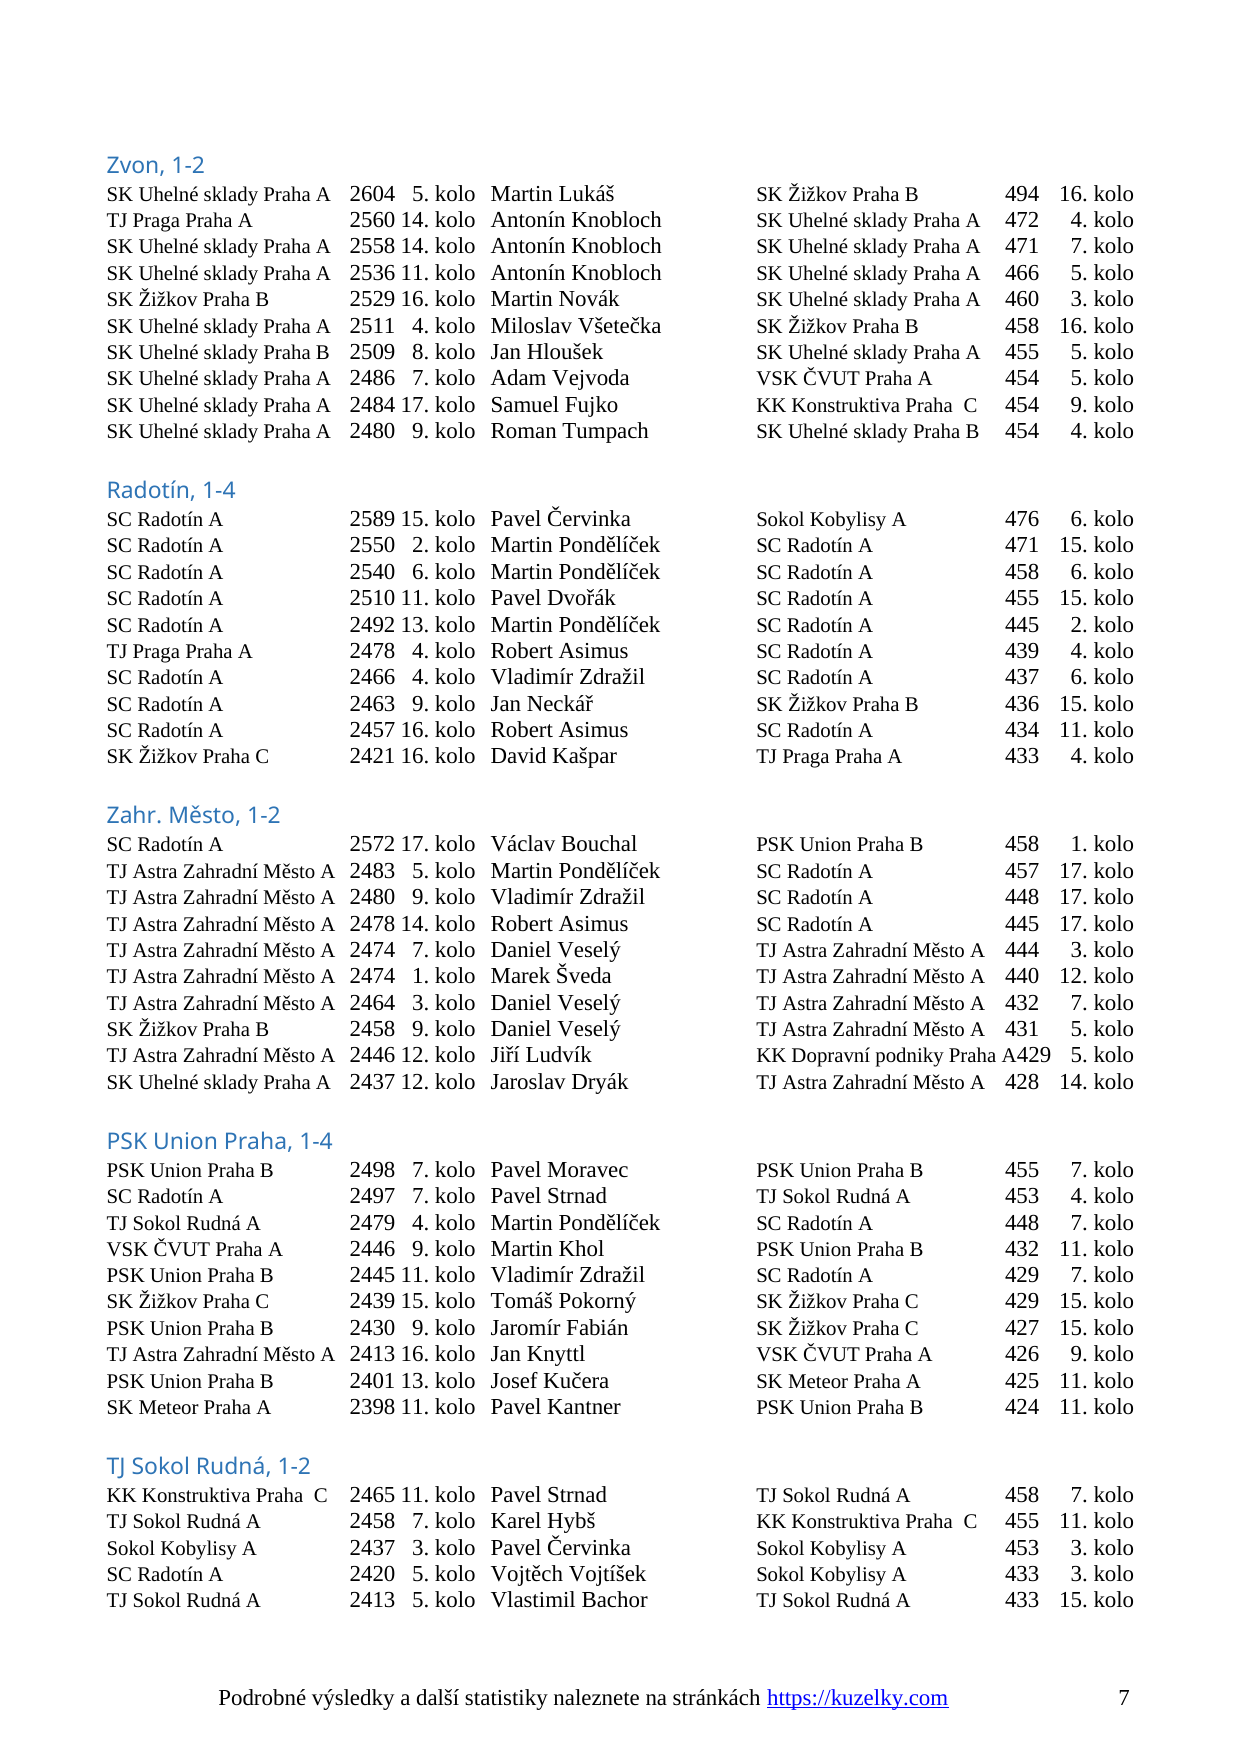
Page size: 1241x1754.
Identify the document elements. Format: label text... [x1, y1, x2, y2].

text SK Uhelné sklady Praha A 2536 11. kolo Antonín Knobloch SK Uhelné sklady Praha A 466 5. kolo [106, 259, 1134, 285]
text Sokol Kobylisy A 2437 3. kolo Pavel Červinka Sokol Kobylisy A 453 3. kolo [106, 1534, 1134, 1560]
text TJ Sokol Rudná A 2413 5. kolo Vlastimil Bachor TJ Sokol Rudná A 433 15. kolo [106, 1587, 1134, 1613]
text TJ Astra Zahradní Město A 2474 1. kolo Marek Šveda TJ Astra Zahradní Město A 440 12. kolo [106, 962, 1134, 989]
text SK Uhelné sklady Praha A 2511 4. kolo Miloslav Všetečka SK Žižkov Praha B 458 16. kolo [106, 312, 1134, 338]
text SK Uhelné sklady Praha A 2604 5. kolo Martin Lukáš SK Žižkov Praha B 494 16. kolo [106, 180, 1134, 206]
text TJ Astra Zahradní Město A 2446 12. kolo Jiří Ludvík KK Dopravní podniky Praha A 429 5. kolo [106, 1041, 1134, 1068]
text SC Radotín A 2550 2. kolo Martin Pondělíček SC Radotín A 471 15. kolo [106, 532, 1134, 558]
text TJ Astra Zahradní Město A 2413 16. kolo Jan Knyttl VSK ČVUT Praha A 426 9. kolo [106, 1340, 1134, 1367]
text PSK Union Praha B 2445 11. kolo Vladimír Zdražil SC Radotín A 429 7. kolo [106, 1261, 1134, 1288]
subtitle Zvon, 1-2 [106, 149, 1134, 180]
text SK Žižkov Praha B 2458 9. kolo Daniel Veselý TJ Astra Zahradní Město A 431 5. kolo [106, 1015, 1134, 1041]
text PSK Union Praha B 2430 9. kolo Jaromír Fabián SK Žižkov Praha C 427 15. kolo [106, 1314, 1134, 1340]
text TJ Astra Zahradní Město A 2474 7. kolo Daniel Veselý TJ Astra Zahradní Město A 444 3. kolo [106, 936, 1134, 962]
text SK Meteor Praha A 2398 11. kolo Pavel Kantner PSK Union Praha B 424 11. kolo [106, 1393, 1134, 1419]
text SC Radotín A 2540 6. kolo Martin Pondělíček SC Radotín A 458 6. kolo [106, 558, 1134, 584]
text TJ Praga Praha A 2560 14. kolo Antonín Knobloch SK Uhelné sklady Praha A 472 4. kolo [106, 206, 1134, 233]
subtitle PSK Union Praha, 1-4 [106, 1124, 1134, 1156]
text TJ Astra Zahradní Město A 2483 5. kolo Martin Pondělíček SC Radotín A 457 17. kolo [106, 857, 1134, 883]
text SC Radotín A 2589 15. kolo Pavel Červinka Sokol Kobylisy A 476 6. kolo [106, 505, 1134, 532]
text SK Uhelné sklady Praha A 2558 14. kolo Antonín Knobloch SK Uhelné sklady Praha A 471 7. kolo [106, 233, 1134, 259]
text SK Uhelné sklady Praha A 2486 7. kolo Adam Vejvoda VSK ČVUT Praha A 454 5. kolo [106, 364, 1134, 391]
text VSK ČVUT Praha A 2446 9. kolo Martin Khol PSK Union Praha B 432 11. kolo [106, 1235, 1134, 1261]
text TJ Astra Zahradní Město A 2478 14. kolo Robert Asimus SC Radotín A 445 17. kolo [106, 909, 1134, 936]
text SC Radotín A 2466 4. kolo Vladimír Zdražil SC Radotín A 437 6. kolo [106, 663, 1134, 690]
text SC Radotín A 2420 5. kolo Vojtěch Vojtíšek Sokol Kobylisy A 433 3. kolo [106, 1560, 1134, 1587]
text SC Radotín A 2572 17. kolo Václav Bouchal PSK Union Praha B 458 1. kolo [106, 831, 1134, 857]
text SK Uhelné sklady Praha A 2484 17. kolo Samuel Fujko KK Konstruktiva Praha C 454 9. kolo [106, 391, 1134, 417]
text PSK Union Praha B 2401 13. kolo Josef Kučera SK Meteor Praha A 425 11. kolo [106, 1367, 1134, 1393]
subtitle TJ Sokol Rudná, 1-2 [106, 1450, 1134, 1481]
text PSK Union Praha B 2498 7. kolo Pavel Moravec PSK Union Praha B 455 7. kolo [106, 1156, 1134, 1182]
text SK Žižkov Praha C 2421 16. kolo David Kašpar TJ Praga Praha A 433 4. kolo [106, 742, 1134, 769]
text SC Radotín A 2510 11. kolo Pavel Dvořák SC Radotín A 455 15. kolo [106, 584, 1134, 611]
text SK Žižkov Praha C 2439 15. kolo Tomáš Pokorný SK Žižkov Praha C 429 15. kolo [106, 1288, 1134, 1314]
text KK Konstruktiva Praha C 2465 11. kolo Pavel Strnad TJ Sokol Rudná A 458 7. kolo [106, 1481, 1134, 1507]
text TJ Sokol Rudná A 2479 4. kolo Martin Pondělíček SC Radotín A 448 7. kolo [106, 1208, 1134, 1235]
text SC Radotín A 2463 9. kolo Jan Neckář SK Žižkov Praha B 436 15. kolo [106, 690, 1134, 716]
text TJ Praga Praha A 2478 4. kolo Robert Asimus SC Radotín A 439 4. kolo [106, 637, 1134, 663]
text SK Žižkov Praha B 2529 16. kolo Martin Novák SK Uhelné sklady Praha A 460 3. kolo [106, 285, 1134, 312]
text SK Uhelné sklady Praha B 2509 8. kolo Jan Hloušek SK Uhelné sklady Praha A 455 5. kolo [106, 338, 1134, 364]
subtitle Radotín, 1-4 [106, 474, 1134, 505]
text SC Radotín A 2457 16. kolo Robert Asimus SC Radotín A 434 11. kolo [106, 716, 1134, 742]
subtitle Zahr. Město, 1-2 [106, 799, 1134, 831]
text TJ Astra Zahradní Město A 2464 3. kolo Daniel Veselý TJ Astra Zahradní Město A 432 7. kolo [106, 989, 1134, 1015]
text SK Uhelné sklady Praha A 2437 12. kolo Jaroslav Dryák TJ Astra Zahradní Město A 428 14. kolo [106, 1068, 1134, 1094]
text TJ Sokol Rudná A 2458 7. kolo Karel Hybš KK Konstruktiva Praha C 455 11. kolo [106, 1507, 1134, 1534]
text TJ Astra Zahradní Město A 2480 9. kolo Vladimír Zdražil SC Radotín A 448 17. kolo [106, 883, 1134, 909]
text SC Radotín A 2492 13. kolo Martin Pondělíček SC Radotín A 445 2. kolo [106, 611, 1134, 637]
text SK Uhelné sklady Praha A 2480 9. kolo Roman Tumpach SK Uhelné sklady Praha B 454 4. kolo [106, 417, 1134, 443]
text SC Radotín A 2497 7. kolo Pavel Strnad TJ Sokol Rudná A 453 4. kolo [106, 1182, 1134, 1208]
